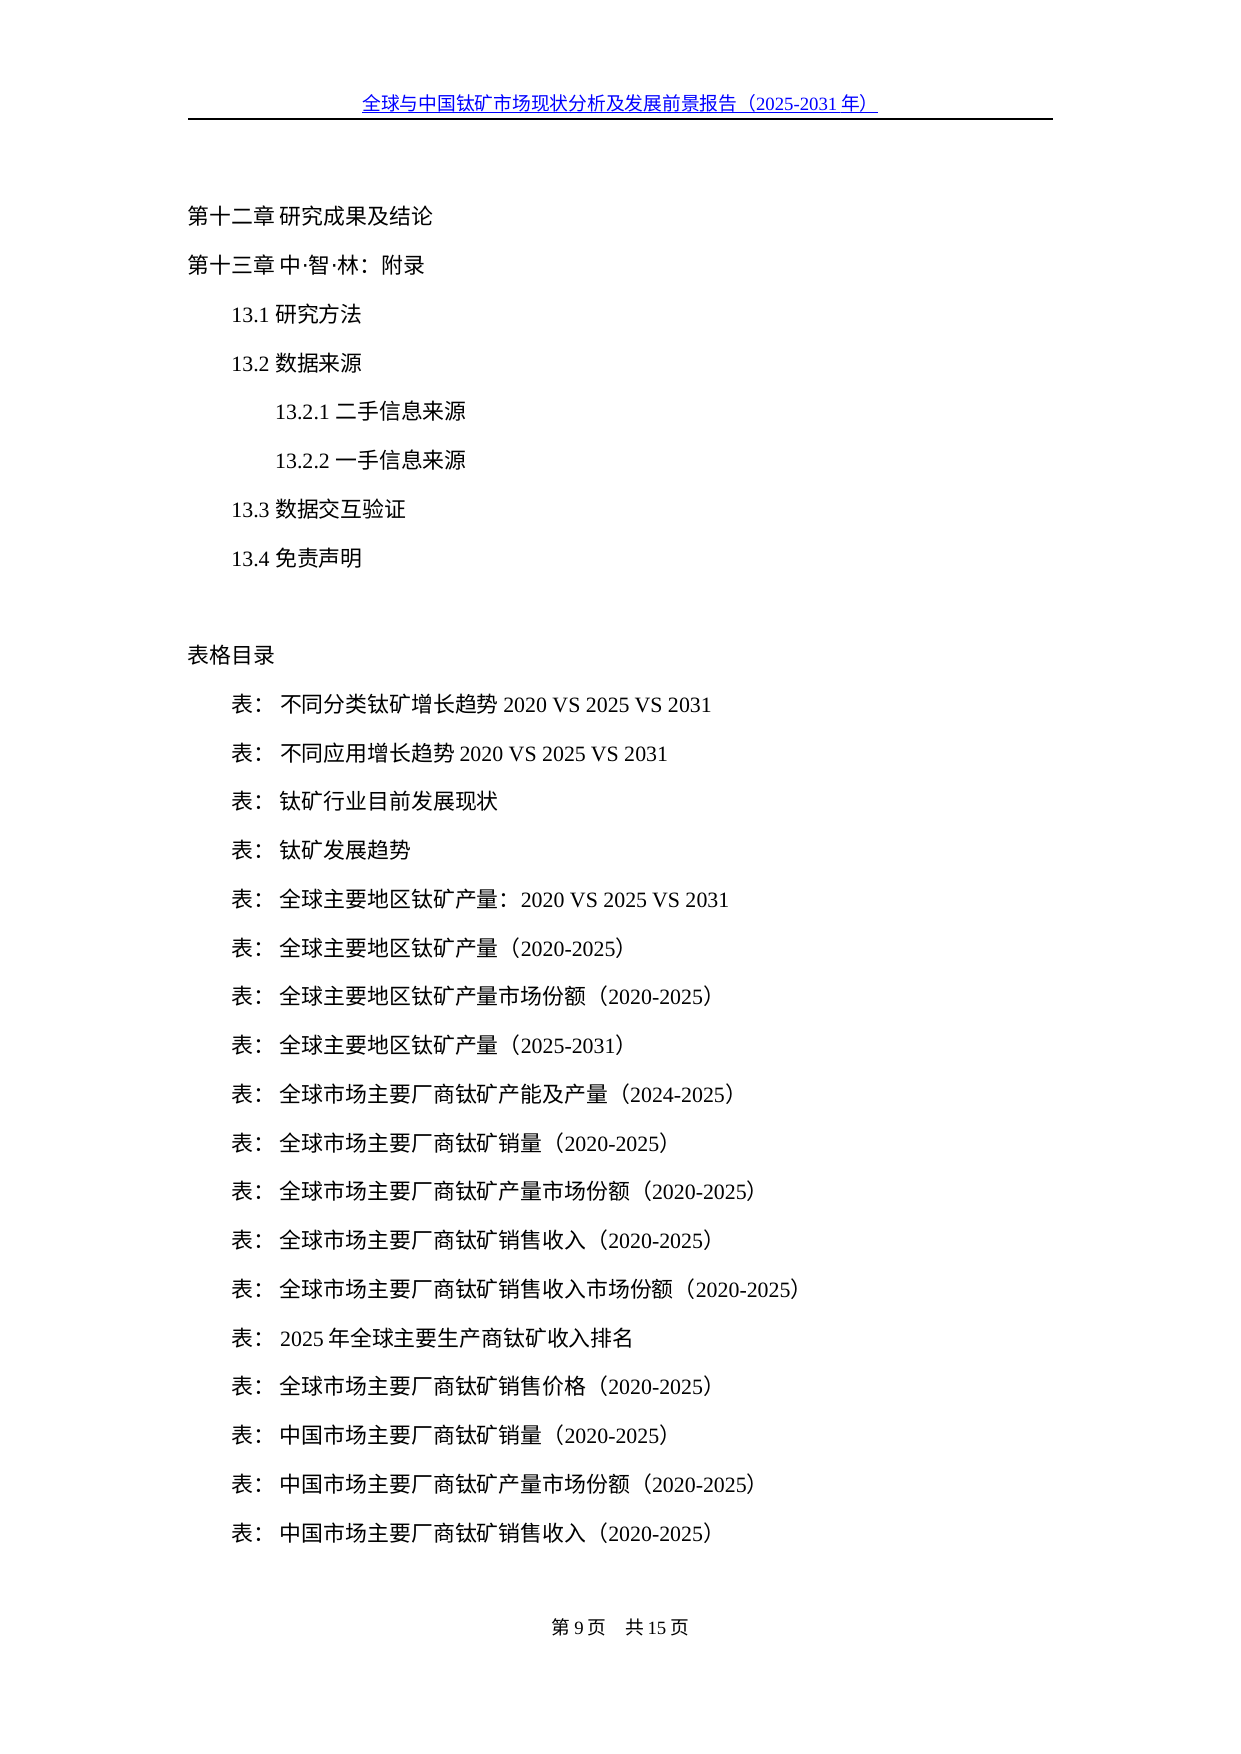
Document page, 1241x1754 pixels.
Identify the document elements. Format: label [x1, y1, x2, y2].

text [187, 150, 1053, 1548]
